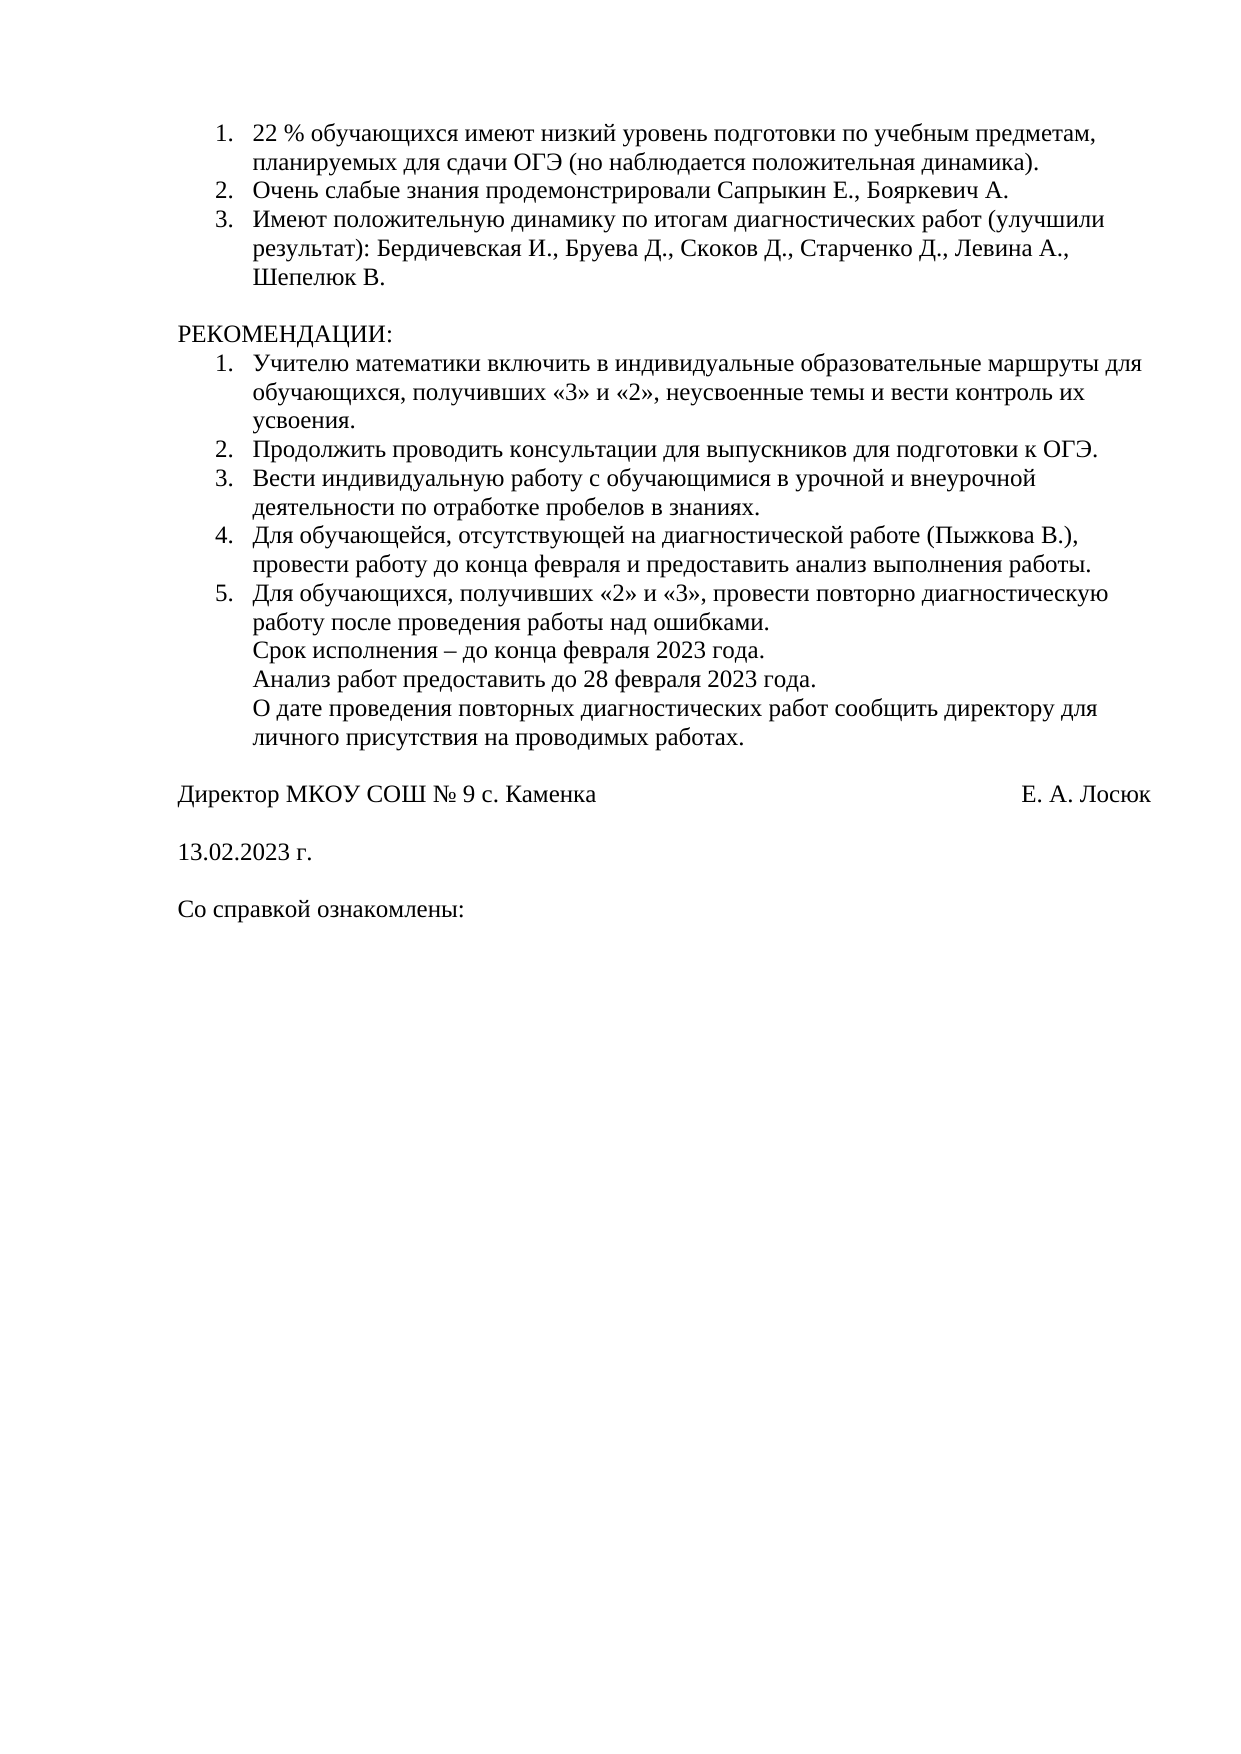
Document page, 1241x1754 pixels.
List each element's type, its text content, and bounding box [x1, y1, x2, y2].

list Имеют положительную динамику по итогам диагностических работ (улучшили результат): Бердичевская И., Бруева Д., Скоков Д., Старченко Д., Левина А., Шепелюк В. [215, 204, 1152, 291]
list О дате проведения повторных диагностических работ сообщить директору для личного присутствия на проводимых работах. [252, 693, 1152, 751]
list Для обучающихся, получивших «2» и «3», провести повторно диагностическую работу после проведения работы над ошибками. [215, 578, 1152, 636]
list Для обучающейся, отсутствующей на диагностической работе (Пыжкова В.), провести работу до конца февраля и предоставить анализ выполнения работы. [215, 521, 1152, 578]
list Анализ работ предоставить до 28 февраля 2023 года. [252, 664, 1152, 693]
list Срок исполнения – до конца февраля 2023 года. [252, 636, 1152, 664]
text РЕКОМЕНДАЦИИ: [177, 319, 1152, 348]
text Директор МКОУ СОШ № 9 с. Каменка Е. А. Лосюк [177, 779, 1152, 808]
list Продолжить проводить консультации для выпускников для подготовки к ОГЭ. [215, 434, 1152, 463]
list 22 % обучающихся имеют низкий уровень подготовки по учебным предметам, планируемых для сдачи ОГЭ (но наблюдается положительная динамика). [215, 118, 1152, 176]
text 13.02.2023 г. [177, 837, 1152, 866]
text Со справкой ознакомлены: [177, 894, 1152, 923]
list Очень слабые знания продемонстрировали Сапрыкин Е., Бояркевич А. [215, 176, 1152, 204]
list Учителю математики включить в индивидуальные образовательные маршруты для обучающихся, получивших «3» и «2», неусвоенные темы и вести контроль их усвоения. [215, 348, 1152, 434]
list Вести индивидуальную работу с обучающимися в урочной и внеурочной деятельности по отработке пробелов в знаниях. [215, 463, 1152, 521]
